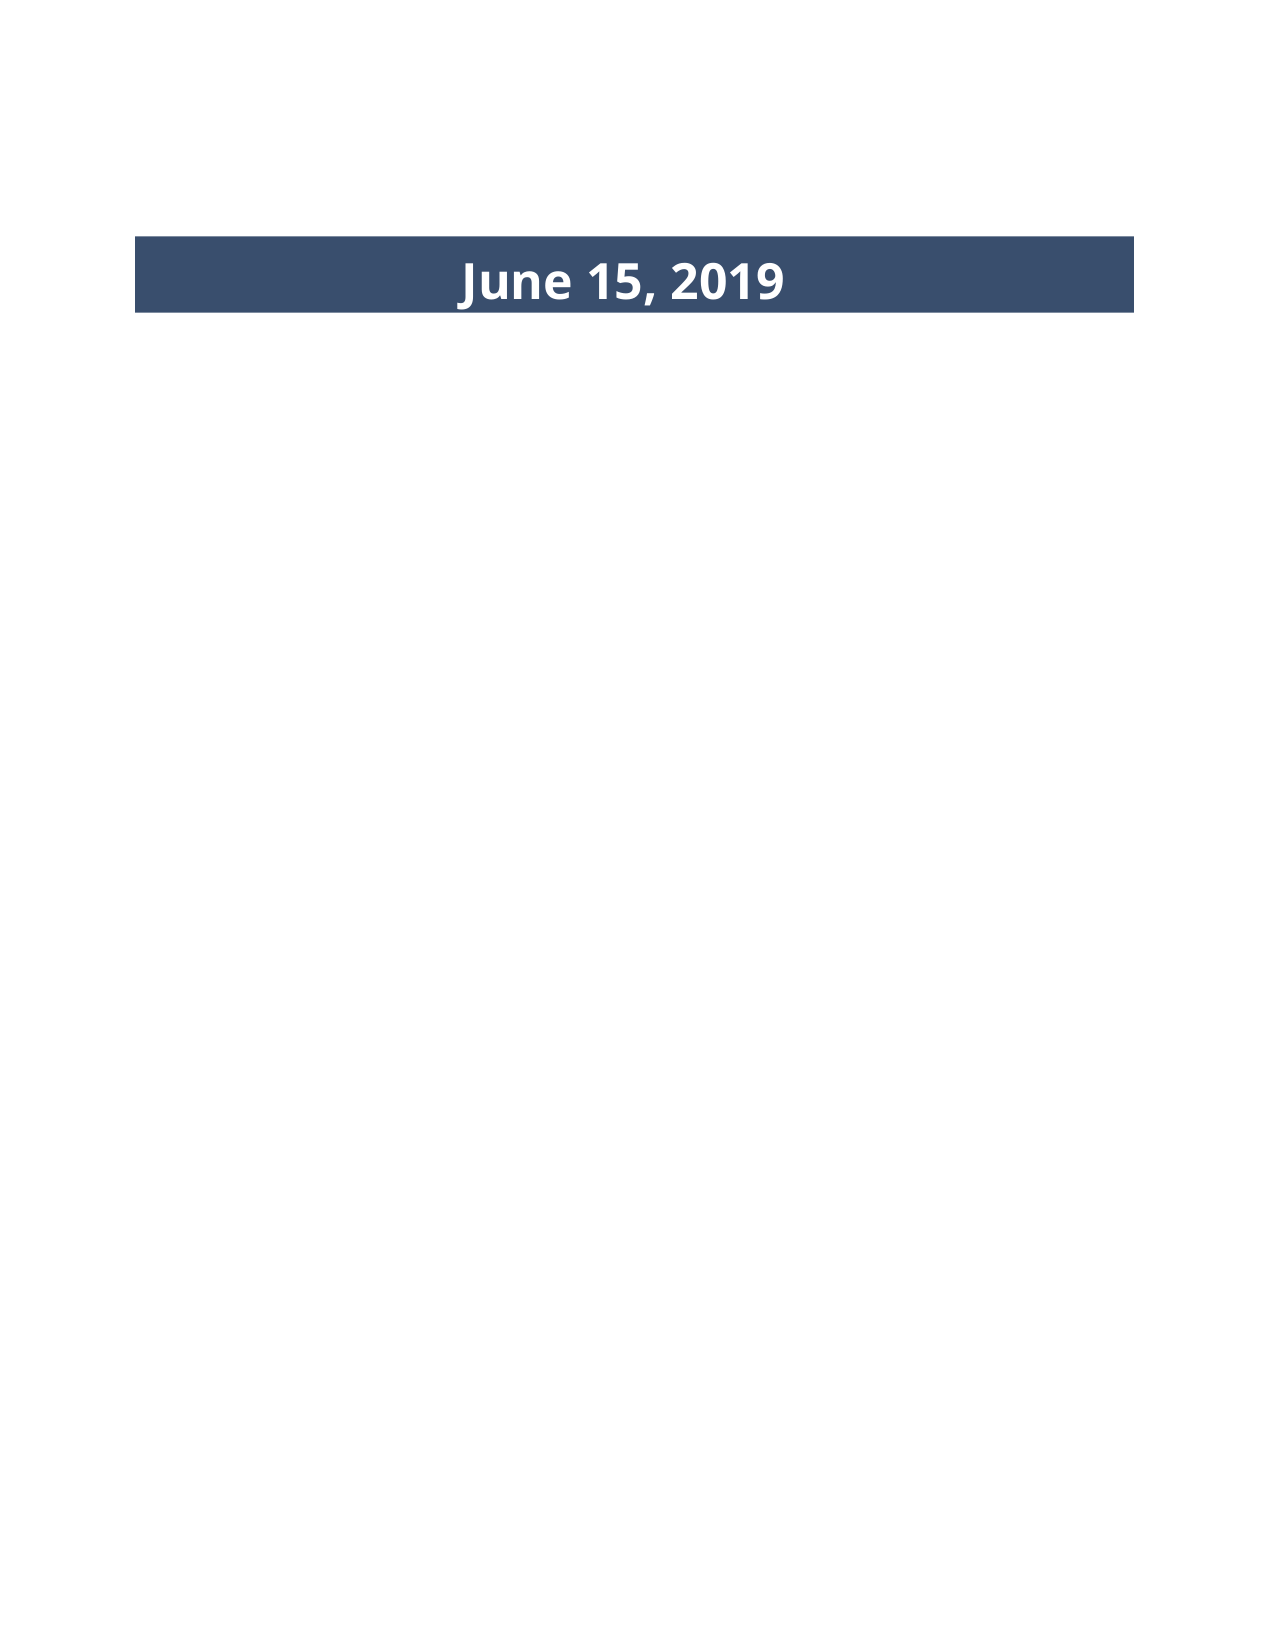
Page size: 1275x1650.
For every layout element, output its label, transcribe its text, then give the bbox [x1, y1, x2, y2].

text June 15, 2019 [159, 246, 1087, 314]
